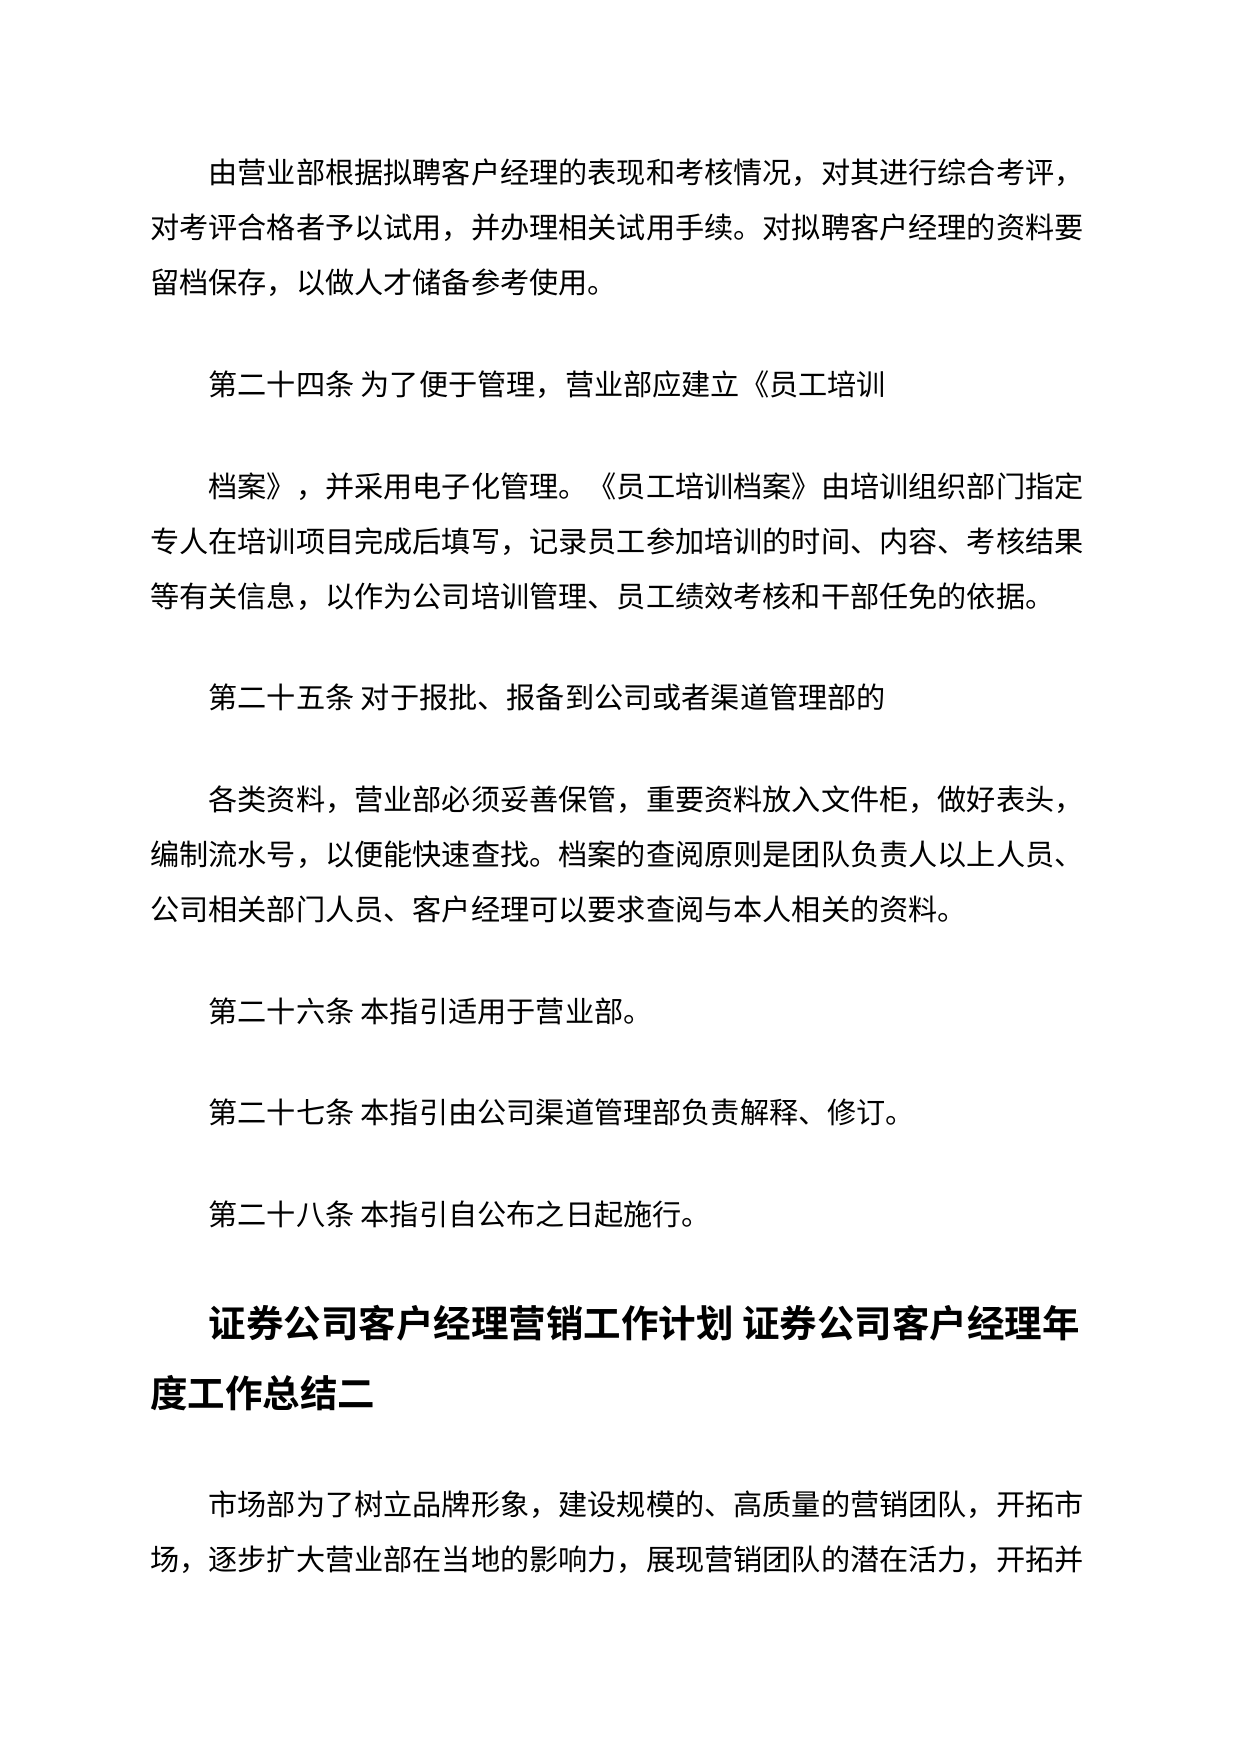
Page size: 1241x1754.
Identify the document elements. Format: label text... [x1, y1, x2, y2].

text 各类资料，营业部必须妥善保管，重要资料放入文件柜，做好表头，编制流水号，以便能快速查找。档案的查阅原则是团队负责人以上人员、公司相关部门人员、客户经理可以要求查阅与本人相关的资料。 [150, 777, 1090, 929]
text 第二十五条 对于报批、报备到公司或者渠道管理部的 [150, 675, 1090, 717]
text 由营业部根据拟聘客户经理的表现和考核情况，对其进行综合考评，对考评合格者予以试用，并办理相关试用手续。对拟聘客户经理的资料要留档保存，以做人才储备参考使用。 [150, 150, 1090, 302]
text 第二十六条 本指引适用于营业部。 [150, 988, 1090, 1031]
text 第二十八条 本指引自公布之日起施行。 [150, 1192, 1090, 1234]
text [150, 1481, 1090, 1579]
text 档案》，并采用电子化管理。《员工培训档案》由培训组织部门指定专人在培训项目完成后填写，记录员工参加培训的时间、内容、考核结果等有关信息，以作为公司培训管理、员工绩效考核和干部任免的依据。 [150, 463, 1090, 615]
text 第二十四条 为了便于管理，营业部应建立《员工培训 [150, 362, 1090, 404]
text 证券公司客户经理营销工作计划 证券公司客户经理年度工作总结二 [150, 1293, 1090, 1418]
text 第二十七条 本指引由公司渠道管理部负责解释、修订。 [150, 1090, 1090, 1132]
